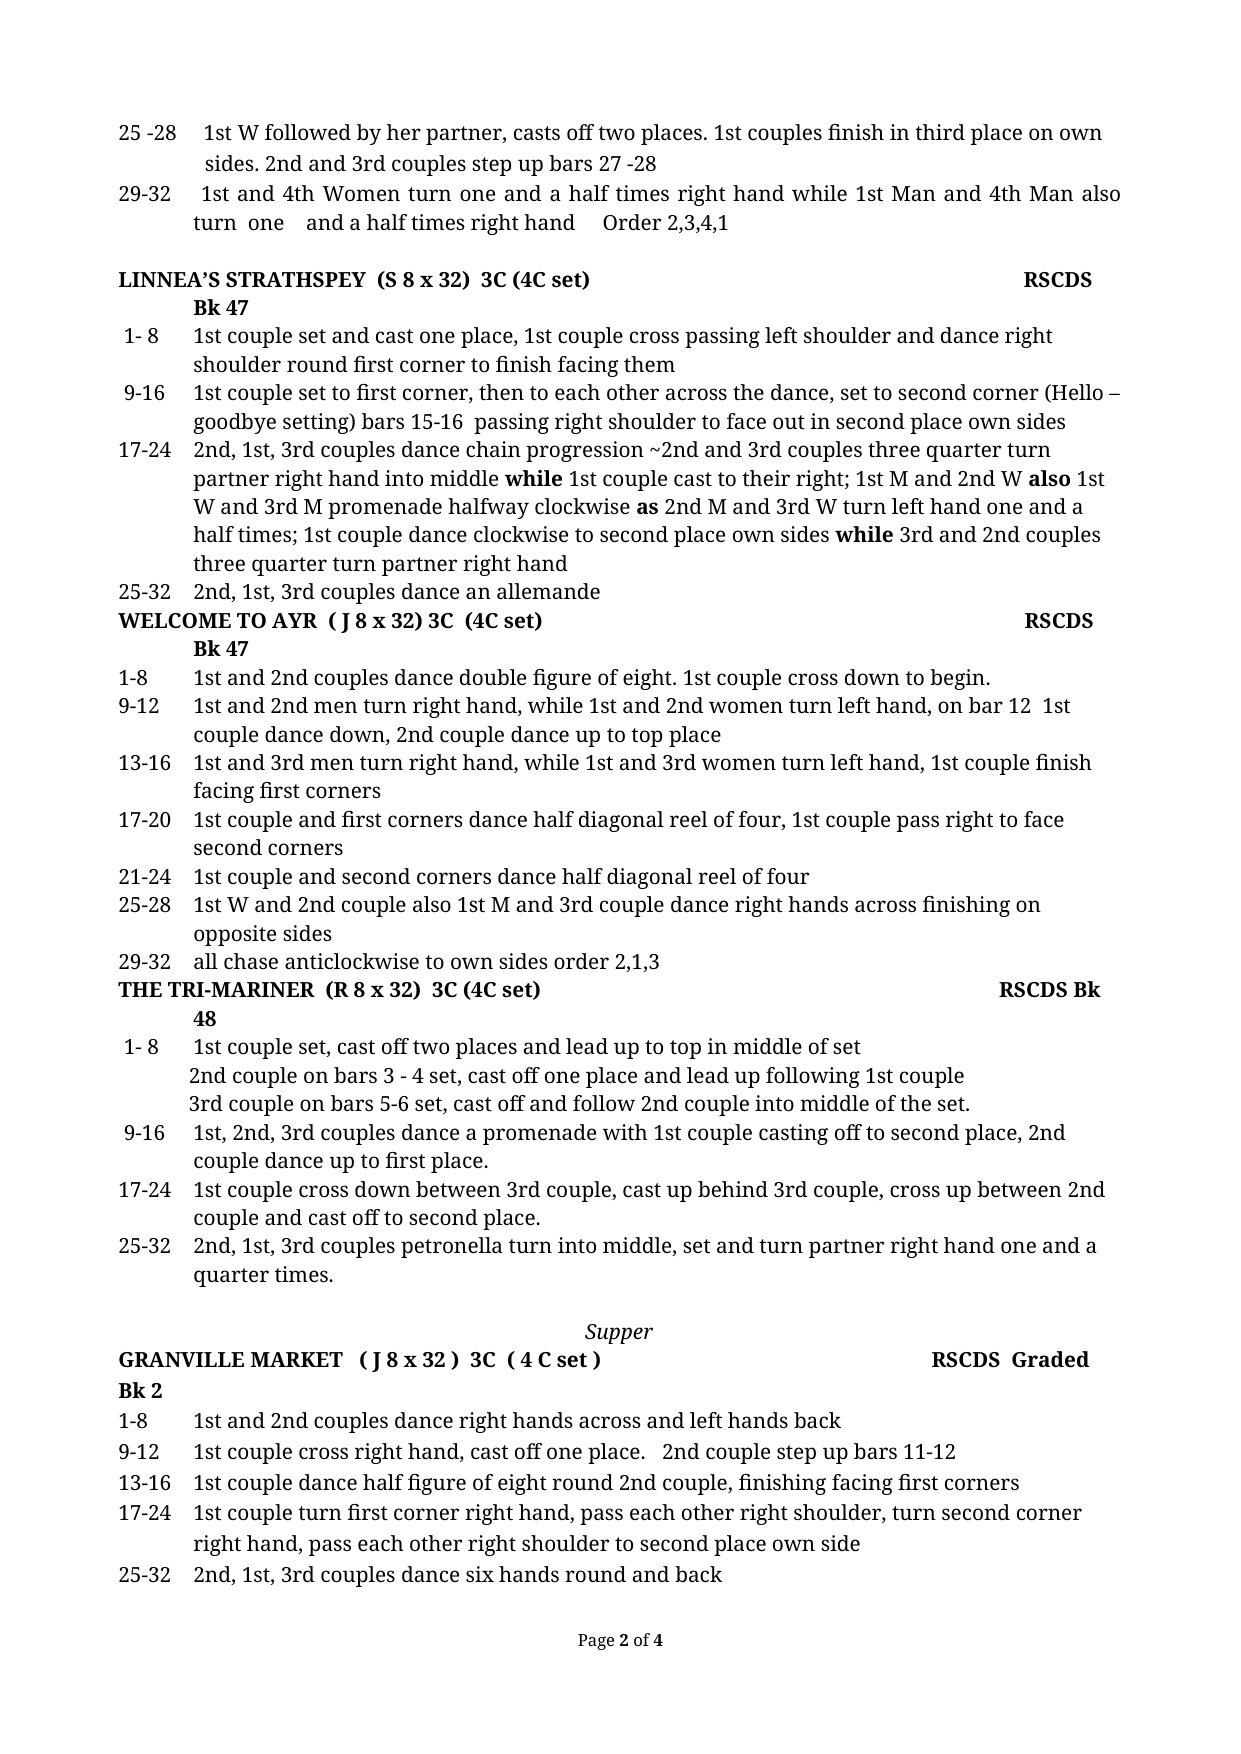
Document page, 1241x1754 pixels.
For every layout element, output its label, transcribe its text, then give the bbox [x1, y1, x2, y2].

text LINNEA’S STRATHSPEY (S 8 x 32) 3C (4C set) RSCDS Bk 47 [118, 265, 1122, 322]
text 1-8 1st and 2nd couples dance right hands across and left hands back [118, 1407, 1122, 1435]
text 25-32 2nd, 1st, 3rd couples dance an allemande [118, 577, 1122, 606]
text 25-28 1st W and 2nd couple also 1st M and 3rd couple dance right hands across finishing on opposite sides [118, 890, 1122, 947]
text 13-16 1st and 3rd men turn right hand, while 1st and 3rd women turn left hand, 1st couple finish facing first corners [118, 748, 1122, 805]
text 3rd couple on bars 5-6 set, cast off and follow 2nd couple into middle of the set. [118, 1089, 1122, 1118]
text 9-12 1st and 2nd men turn right hand, while 1st and 2nd women turn left hand, on bar 12 1st couple dance down, 2nd couple dance up to top place [118, 691, 1122, 748]
text 1-8 1st and 2nd couples dance double figure of eight. 1st couple cross down to begin. [118, 663, 1122, 691]
text 9-12 1st couple cross right hand, cast off one place. 2nd couple step up bars 11-12 [118, 1437, 1122, 1466]
text WELCOME TO AYR ( J 8 x 32) 3C (4C set) RSCDS Bk 47 [118, 606, 1122, 663]
text 21-24 1st couple and second corners dance half diagonal reel of four [118, 862, 1122, 890]
text 17-20 1st couple and first corners dance half diagonal reel of four, 1st couple pass right to face second corners [118, 805, 1122, 862]
text GRANVILLE MARKET ( J 8 x 32 ) 3C ( 4 C set ) RSCDS Graded Bk 2 [118, 1345, 1122, 1404]
text 13-16 1st couple dance half figure of eight round 2nd couple, finishing facing first corners [118, 1468, 1122, 1496]
text 2nd couple on bars 3 - 4 set, cast off one place and lead up following 1st couple [118, 1061, 1122, 1089]
text 17-24 2nd, 1st, 3rd couples dance chain progression ~2nd and 3rd couples three quarter turn partner right hand into middle while 1st couple cast to their right; 1st M and 2nd W also 1st W and 3rd M promenade halfway clockwise as 2nd M and 3rd W turn left hand one and a half times; 1st couple dance clockwise to second place own sides while 3rd and 2nd couples three quarter turn partner right hand [118, 435, 1122, 577]
text 25-32 2nd, 1st, 3rd couples petronella turn into middle, set and turn partner right hand one and a quarter times. [118, 1232, 1122, 1288]
text 25-32 2nd, 1st, 3rd couples dance six hands round and back [118, 1560, 1122, 1588]
text 1- 8 1st couple set, cast off two places and lead up to top in middle of set [118, 1032, 1122, 1061]
text 1- 8 1st couple set and cast one place, 1st couple cross passing left shoulder and dance right shoulder round first corner to finish facing them [118, 322, 1122, 378]
text 9-16 1st couple set to first corner, then to each other across the dance, set to second corner (Hello –goodbye setting) bars 15-16 passing right shoulder to face out in second place own sides [118, 378, 1122, 435]
text 17-24 1st couple cross down between 3rd couple, cast up behind 3rd couple, cross up between 2nd couple and cast off to second place. [118, 1175, 1122, 1232]
text 25 -28 1st W followed by her partner, casts off two places. 1st couples finish in third place on own [118, 118, 1122, 147]
text sides. 2nd and 3rd couples step up bars 27 -28 [118, 149, 1122, 177]
text THE TRI-MARINER (R 8 x 32) 3C (4C set) RSCDS Bk 48 [118, 976, 1122, 1032]
text 17-24 1st couple turn first corner right hand, pass each other right shoulder, turn second corner right hand, pass each other right shoulder to second place own side [118, 1498, 1122, 1557]
text 9-16 1st, 2nd, 3rd couples dance a promenade with 1st couple casting off to second place, 2nd couple dance up to first place. [118, 1118, 1122, 1175]
text Supper [118, 1317, 1122, 1345]
list 1st and 4th Women turn one and a half times right hand while 1st Man and 4th Man also turn one and a half times right hand Order 2,3,4,1 [118, 179, 1122, 236]
text 29-32 all chase anticlockwise to own sides order 2,1,3 [118, 947, 1122, 976]
